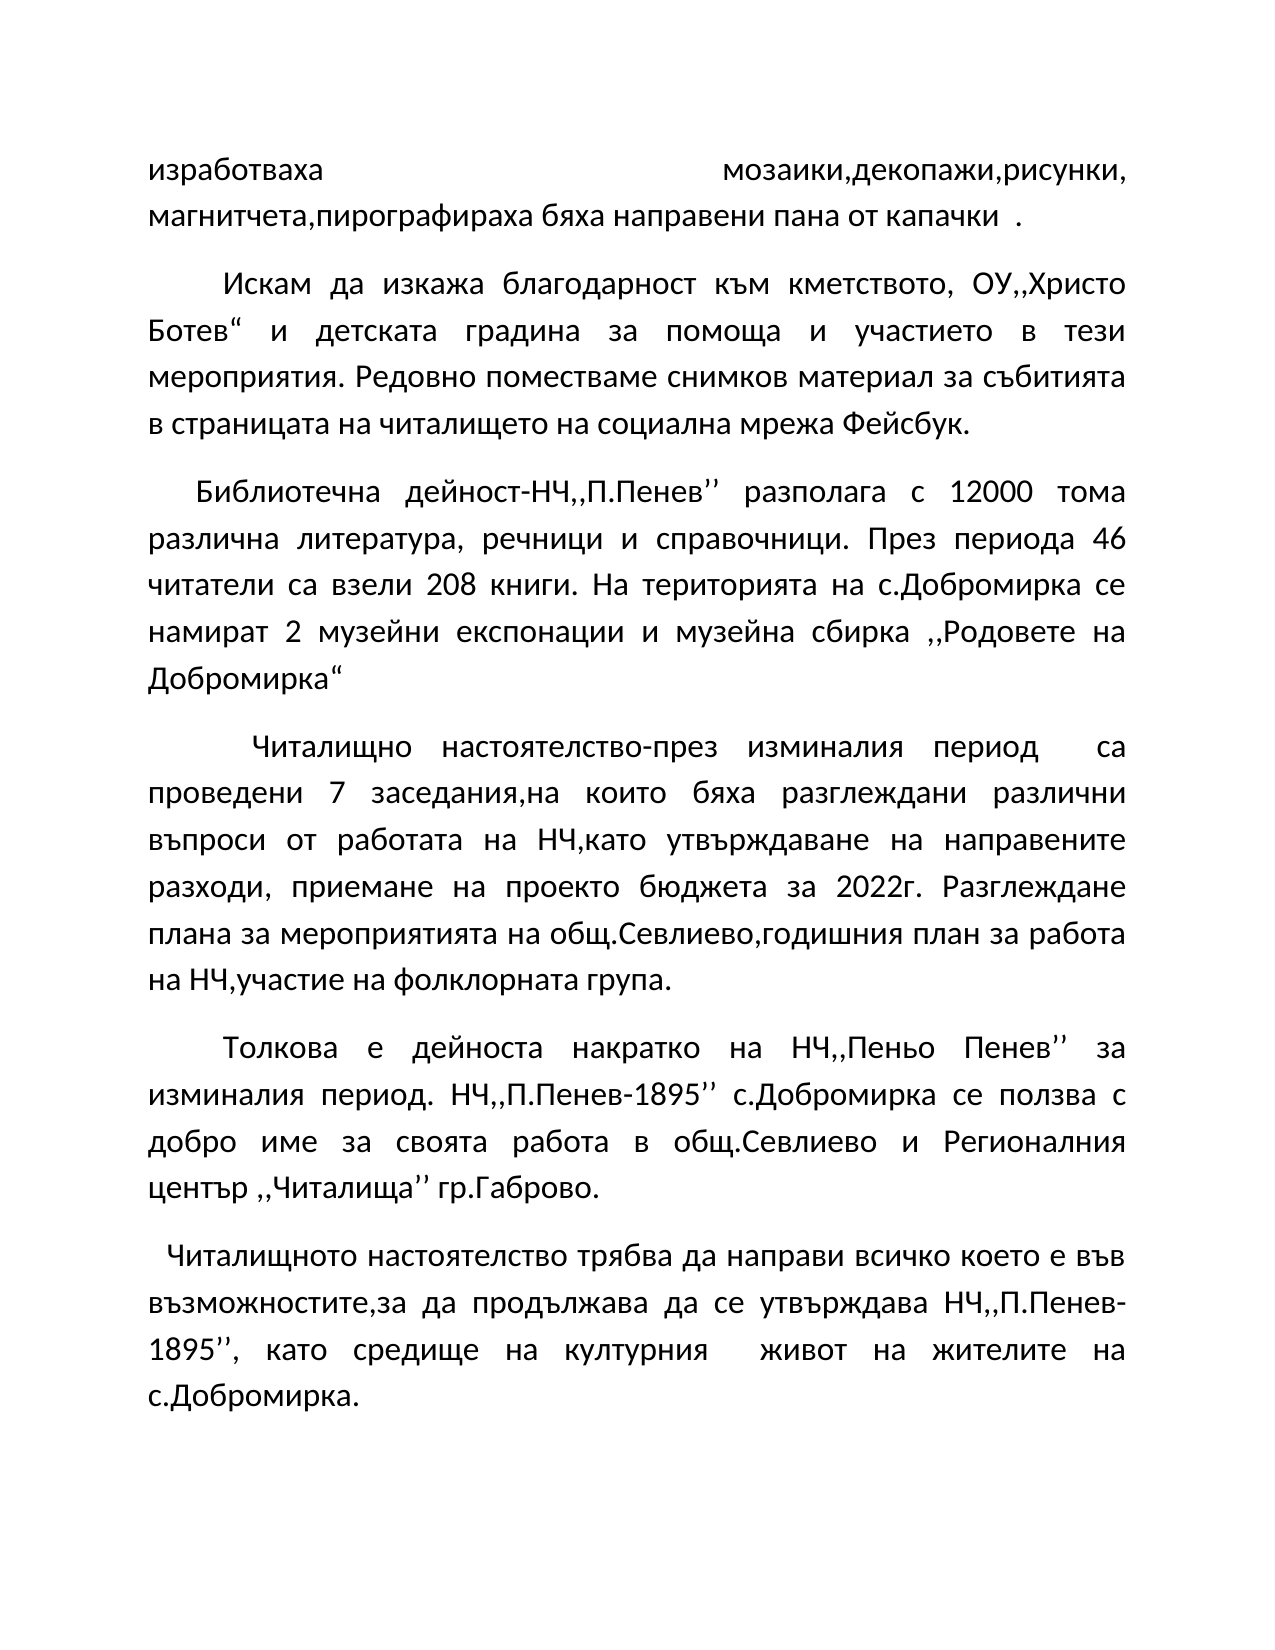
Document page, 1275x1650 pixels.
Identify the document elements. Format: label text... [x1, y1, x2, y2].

text Читалищно настоятелство-през изминалия период са проведени 7 заседания,на които бяха разглеждани различни въпроси от работата на НЧ,като утвърждаване на направените разходи, приемане на проекто бюджета за 2022г. Разглеждане плана за мероприятията на общ.Севлиево,годишния план за работа на НЧ,участие на фолклорната група. [148, 724, 1127, 999]
text Искам да изкажа благодарност към кметството, ОУ,,Христо Ботев“ и детската градина за помоща и участието в тези мероприятия. Редовно поместваме снимков материал за събитията в страницата на читалището на социална мрежа Фейсбук. [148, 262, 1127, 443]
text Библиотечна дейност-НЧ,,П.Пенев’’ разполага с 12000 тома различна литература, речници и справочници. През периода 46 читатели са взели 208 книги. На територията на с.Добромирка се намират 2 музейни експонации и музейна сбирка ,,Родовете на Добромирка“ [148, 470, 1127, 698]
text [148, 148, 1127, 235]
text Толкова е дейноста накратко на НЧ,,Пеньо Пенев’’ за изминалия период. НЧ,,П.Пенев-1895’’ с.Добромирка се ползва с добро име за своята работа в общ.Севлиево и Регионалния център ,,Читалища’’ гр.Габрово. [148, 1026, 1127, 1207]
text Читалищното настоятелство трябва да направи всичко което е във възможностите,за да продължава да се утвърждава НЧ,,П.Пенев-1895’’, като средище на културния живот на жителите на с.Добромирка. [148, 1234, 1127, 1415]
